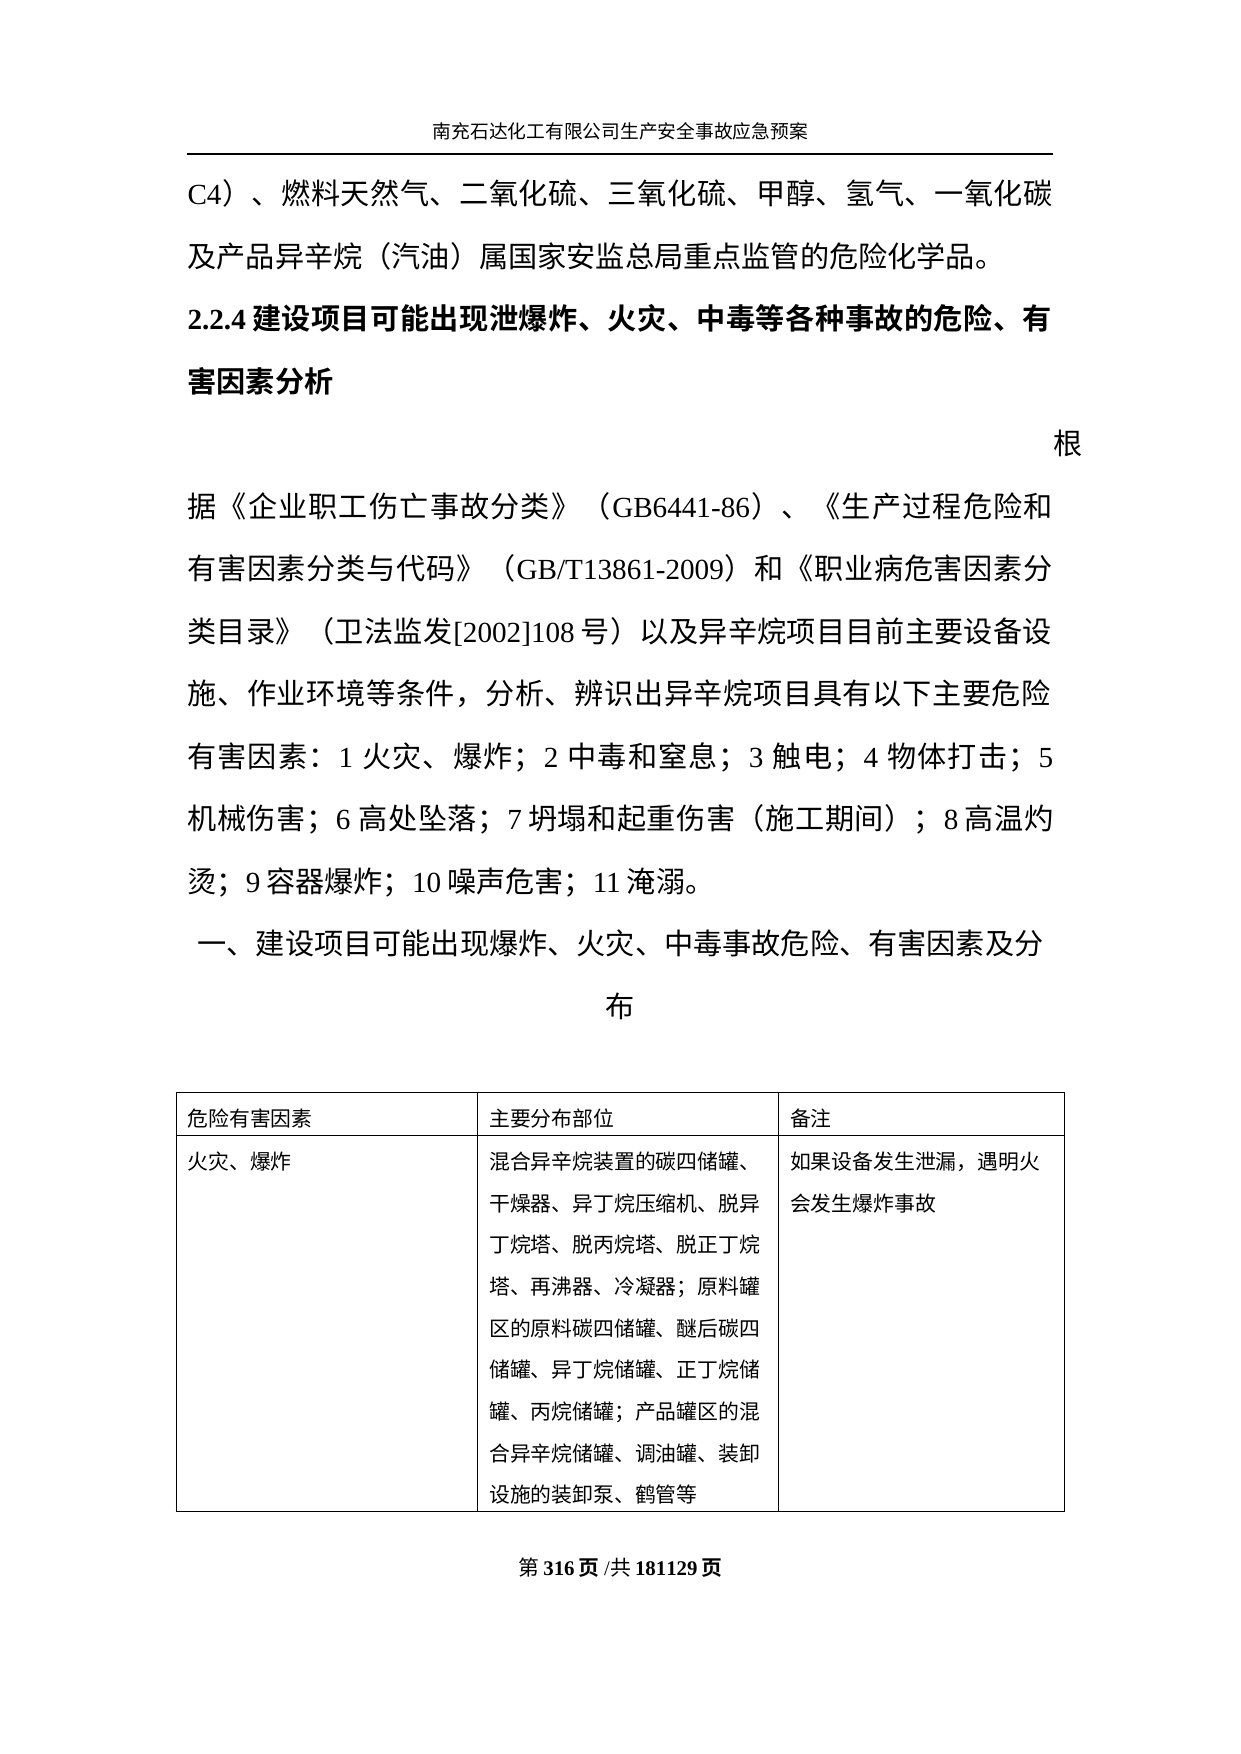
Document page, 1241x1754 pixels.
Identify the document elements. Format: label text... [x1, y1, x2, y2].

table_header 备注 [779, 1093, 1064, 1135]
text 根据《企业职工伤亡事故分类》（GB6441-86）、《生产过程危险和有害因素分类与代码》（GB/T13861-2009）和《职业病危害因素分类目录》（卫法监发[2002]108号）以及异辛烷项目目前主要设备设施、作业环境等条件，分析、辨识出异辛烷项目具有以下主要危险有害因素：1 火灾、爆炸；2 中毒和窒息；3 触电；4 物体打击；5机械伤害；6 高处坠落；7坍塌和起重伤害（施工期间）；8高温灼烫；9容器爆炸；10噪声危害；11淹溺。 [187, 405, 1053, 905]
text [187, 155, 1053, 280]
text 一、建设项目可能出现爆炸、火灾、中毒事故危险、有害因素及分布 [187, 905, 1053, 1030]
table_cell 火灾、爆炸 [177, 1136, 477, 1511]
table_header 主要分布部位 [478, 1093, 778, 1135]
table_cell 如果设备发生泄漏，遇明火 会发生爆炸事故 [779, 1136, 1064, 1511]
table_cell 混合异辛烷装置的碳四储罐、干燥器、异丁烷压缩机、脱异丁烷塔、脱丙烷塔、脱正丁烷塔、再沸器、冷凝器；原料罐区的原料碳四储罐、醚后碳四储罐、异丁烷储罐、正丁烷储罐、丙烷储罐；产品罐区的混合异辛烷储罐、调油罐、装卸设施的装卸泵、鹤管等 [478, 1136, 778, 1511]
table_header 危险有害因素 [177, 1093, 477, 1135]
subtitle 2.2.4建设项目可能出现泄爆炸、火灾、中毒等各种事故的危险、有害因素分析 [187, 280, 1053, 405]
